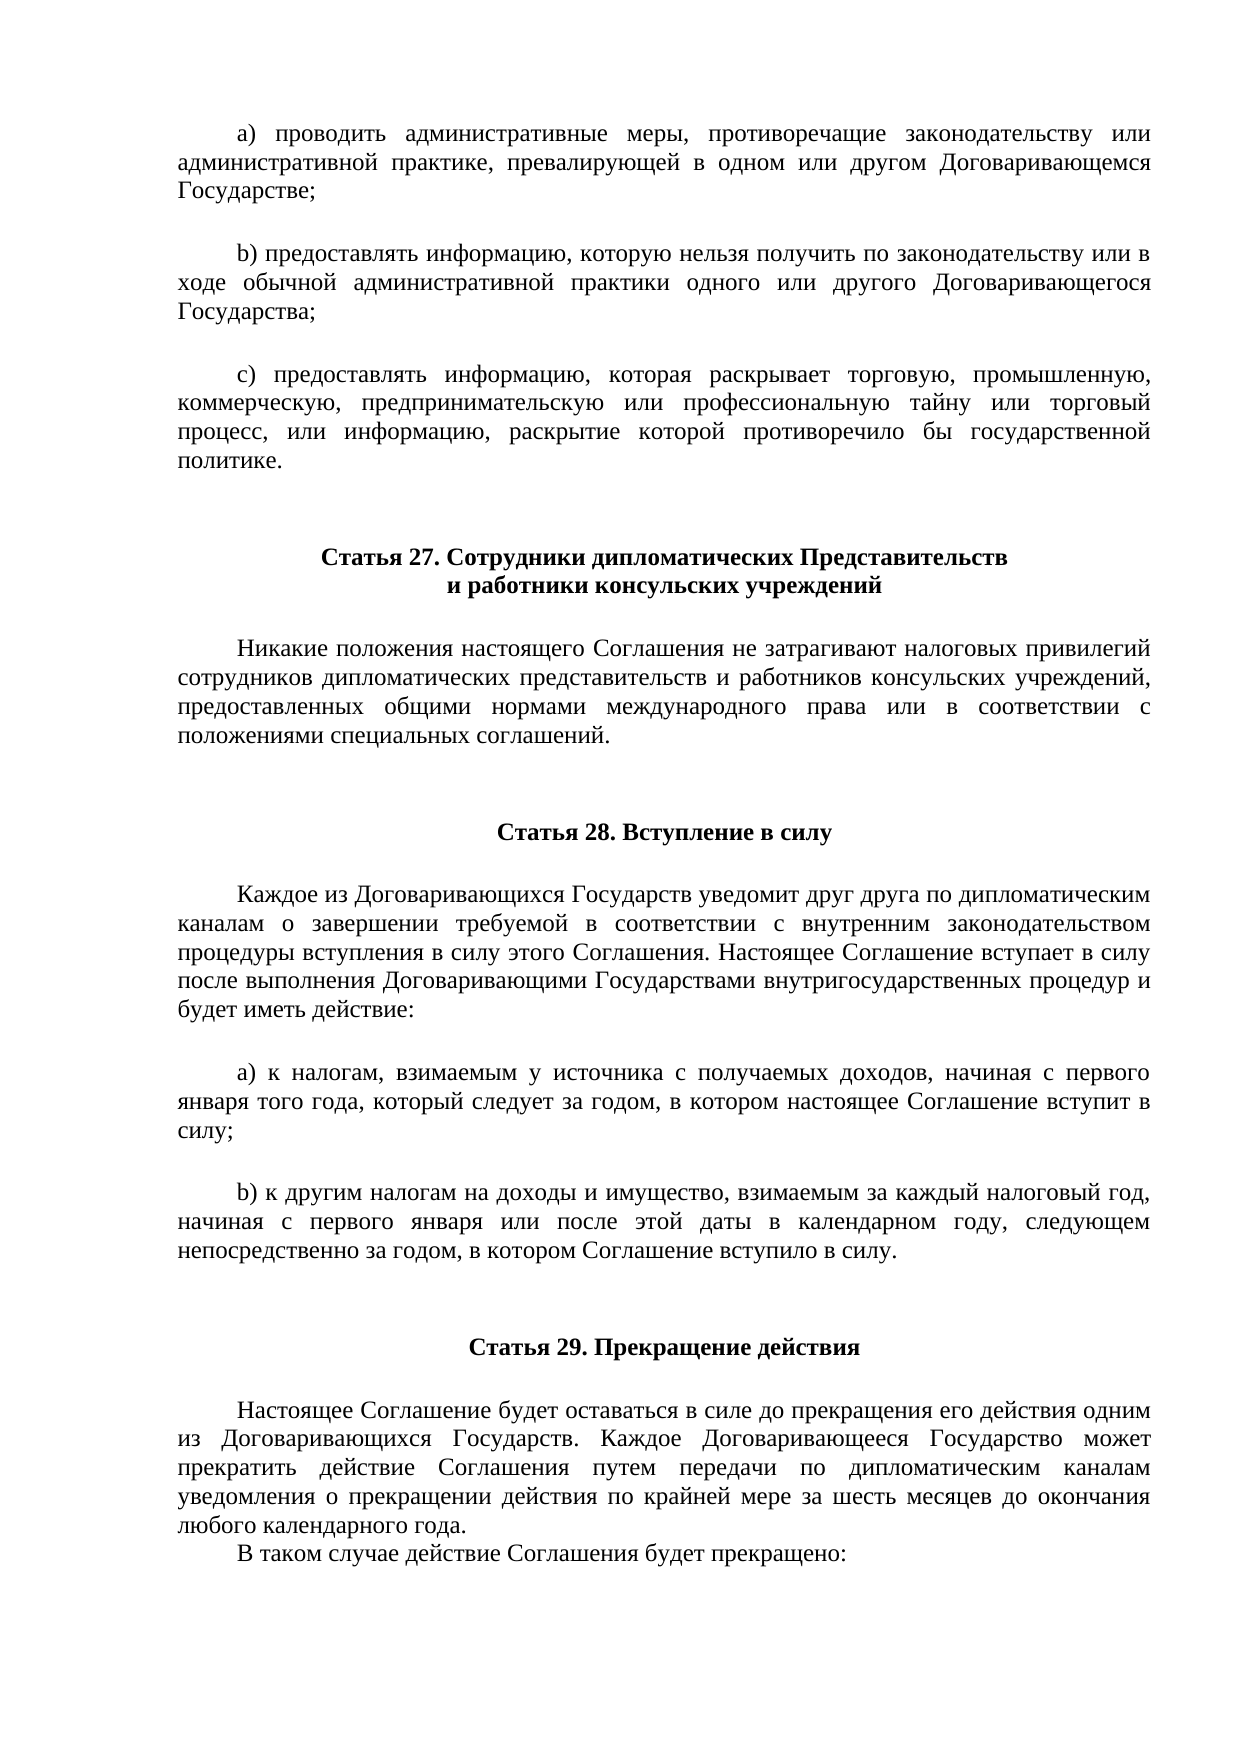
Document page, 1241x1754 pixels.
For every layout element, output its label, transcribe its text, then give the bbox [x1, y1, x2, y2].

text Настоящее Соглашение будет оставаться в силе до прекращения его действия одним из Договаривающихся Государств. Каждое Договаривающееся Государство может прекратить действие Соглашения путем передачи по дипломатическим каналам уведомления о прекращении действия по крайней мере за шесть месяцев до окончания любого календарного года. [177, 1395, 1152, 1538]
text b) предоставлять информацию, которую нельзя получить по законодательству или в ходе обычной административной практики одного или другого Договаривающегося Государства; [177, 238, 1152, 325]
text Статья 27. Сотрудники дипломатических Представительств [177, 542, 1152, 571]
text c) предоставлять информацию, которая раскрывает торговую, промышленную, коммерческую, предпринимательскую или профессиональную тайну или торговый процесс, или информацию, раскрытие которой противоречило бы государственной политике. [177, 359, 1152, 474]
text В таком случае действие Соглашения будет прекращено: [177, 1538, 1152, 1567]
text b) к другим налогам на доходы и имущество, взимаемым за каждый налоговый год, начиная с первого января или после этой даты в календарном году, следующем непосредственно за годом, в котором Соглашение вступило в силу. [177, 1177, 1152, 1264]
text а) проводить административные меры, противоречащие законодательству или административной практике, превалирующей в одном или другом Договаривающемся Государстве; [177, 118, 1152, 204]
text а) к налогам, взимаемым у источника с получаемых доходов, начиная с первого января того года, который следует за годом, в котором настоящее Соглашение вступит в силу; [177, 1057, 1152, 1143]
text Статья 29. Прекращение действия [177, 1332, 1152, 1361]
text и работники консульских учреждений [177, 571, 1152, 599]
text Никакие положения настоящего Соглашения не затрагивают налоговых привилегий сотрудников дипломатических представительств и работников консульских учреждений, предоставленных общими нормами международного права или в соответствии с положениями специальных соглашений. [177, 633, 1152, 748]
text Статья 28. Вступление в силу [177, 817, 1152, 845]
text Каждое из Договаривающихся Государств уведомит друг друга по дипломатическим каналам о завершении требуемой в соответствии с внутренним законодательством процедуры вступления в силу этого Соглашения. Настоящее Соглашение вступает в силу после выполнения Договаривающими Государствами внутригосударственных процедур и будет иметь действие: [177, 879, 1152, 1023]
